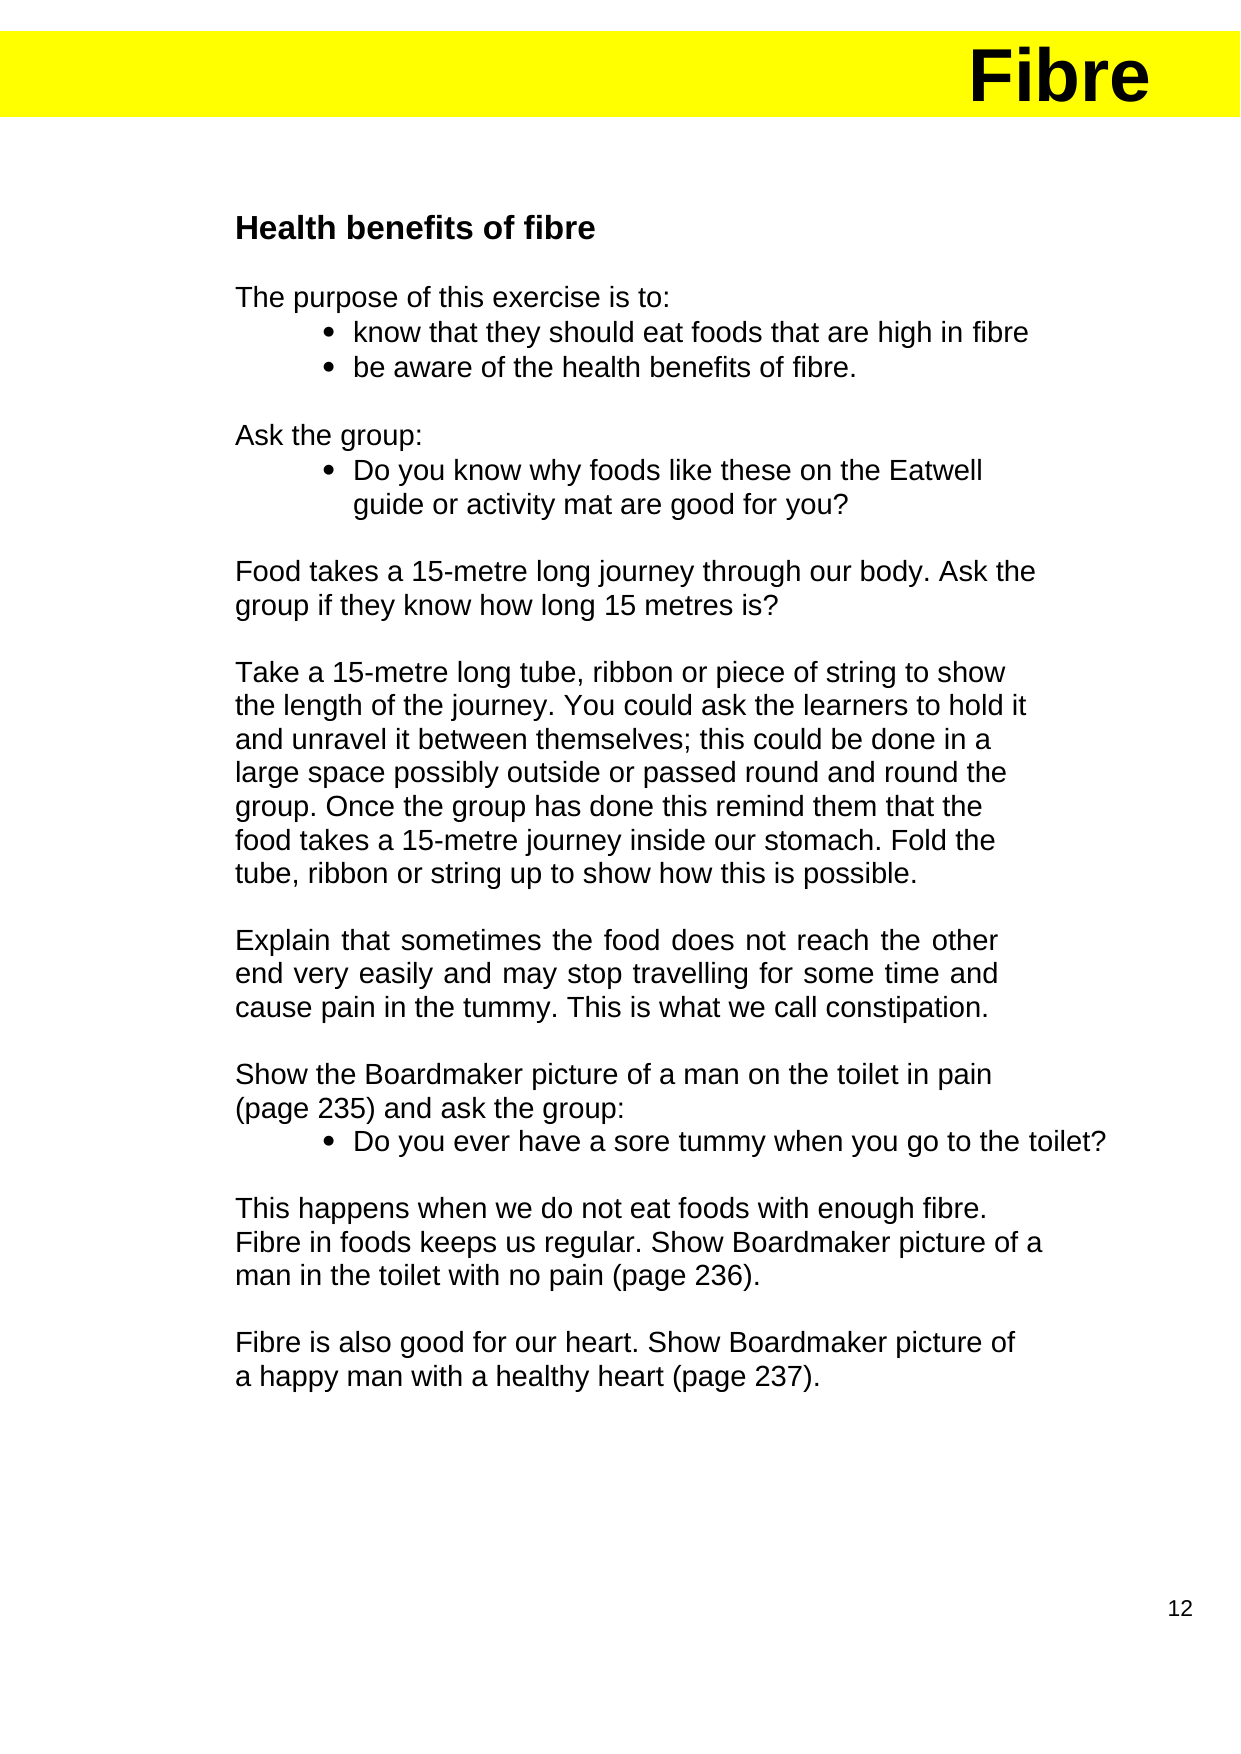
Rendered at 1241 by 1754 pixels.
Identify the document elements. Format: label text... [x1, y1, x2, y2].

list know that they should eat foods that are high in fibre [323, 313, 1193, 349]
text Take a 15-metre long tube, ribbon or piece of string to show the length of the journey. You could ask the learners to hold it and unravel it between themselves; this could be done in a large space possibly outside or passed round and round the group. Once the group has done this remind them that the food takes a 15-metre journey inside our stomach. Fold the tube, ribbon or string up to show how this is possible. [235, 655, 1048, 889]
list be aware of the health benefits of fibre. [323, 349, 1193, 385]
list Do you ever have a sore tummy when you go to the toilet? [323, 1124, 1193, 1158]
text This happens when we do not eat foods with enough fibre. Fibre in foods keeps us regular. Show Boardmaker picture of a man in the toilet with no pain (page 236). [235, 1191, 1059, 1292]
text Fibre is also good for our heart. Show Boardmaker picture of a happy man with a healthy heart (page 237). [235, 1325, 1035, 1392]
subtitle Health benefits of fibre [235, 208, 1193, 246]
text Explain that sometimes the food does not reach the other end very easily and may stop travelling for some time and cause pain in the tummy. This is what we call constipation. [235, 923, 1000, 1024]
text Food takes a 15-metre long journey through our body. Ask the group if they know how long 15 metres is? [235, 554, 1048, 621]
list Do you know why foods like these on the Eatwell guide or activity mat are good for you? [323, 454, 993, 521]
text Show the Boardmaker picture of a man on the toilet in pain (page 235) and ask the group: [235, 1057, 1050, 1124]
text Ask the group: [235, 418, 1193, 452]
text The purpose of this exercise is to: [235, 280, 1193, 313]
